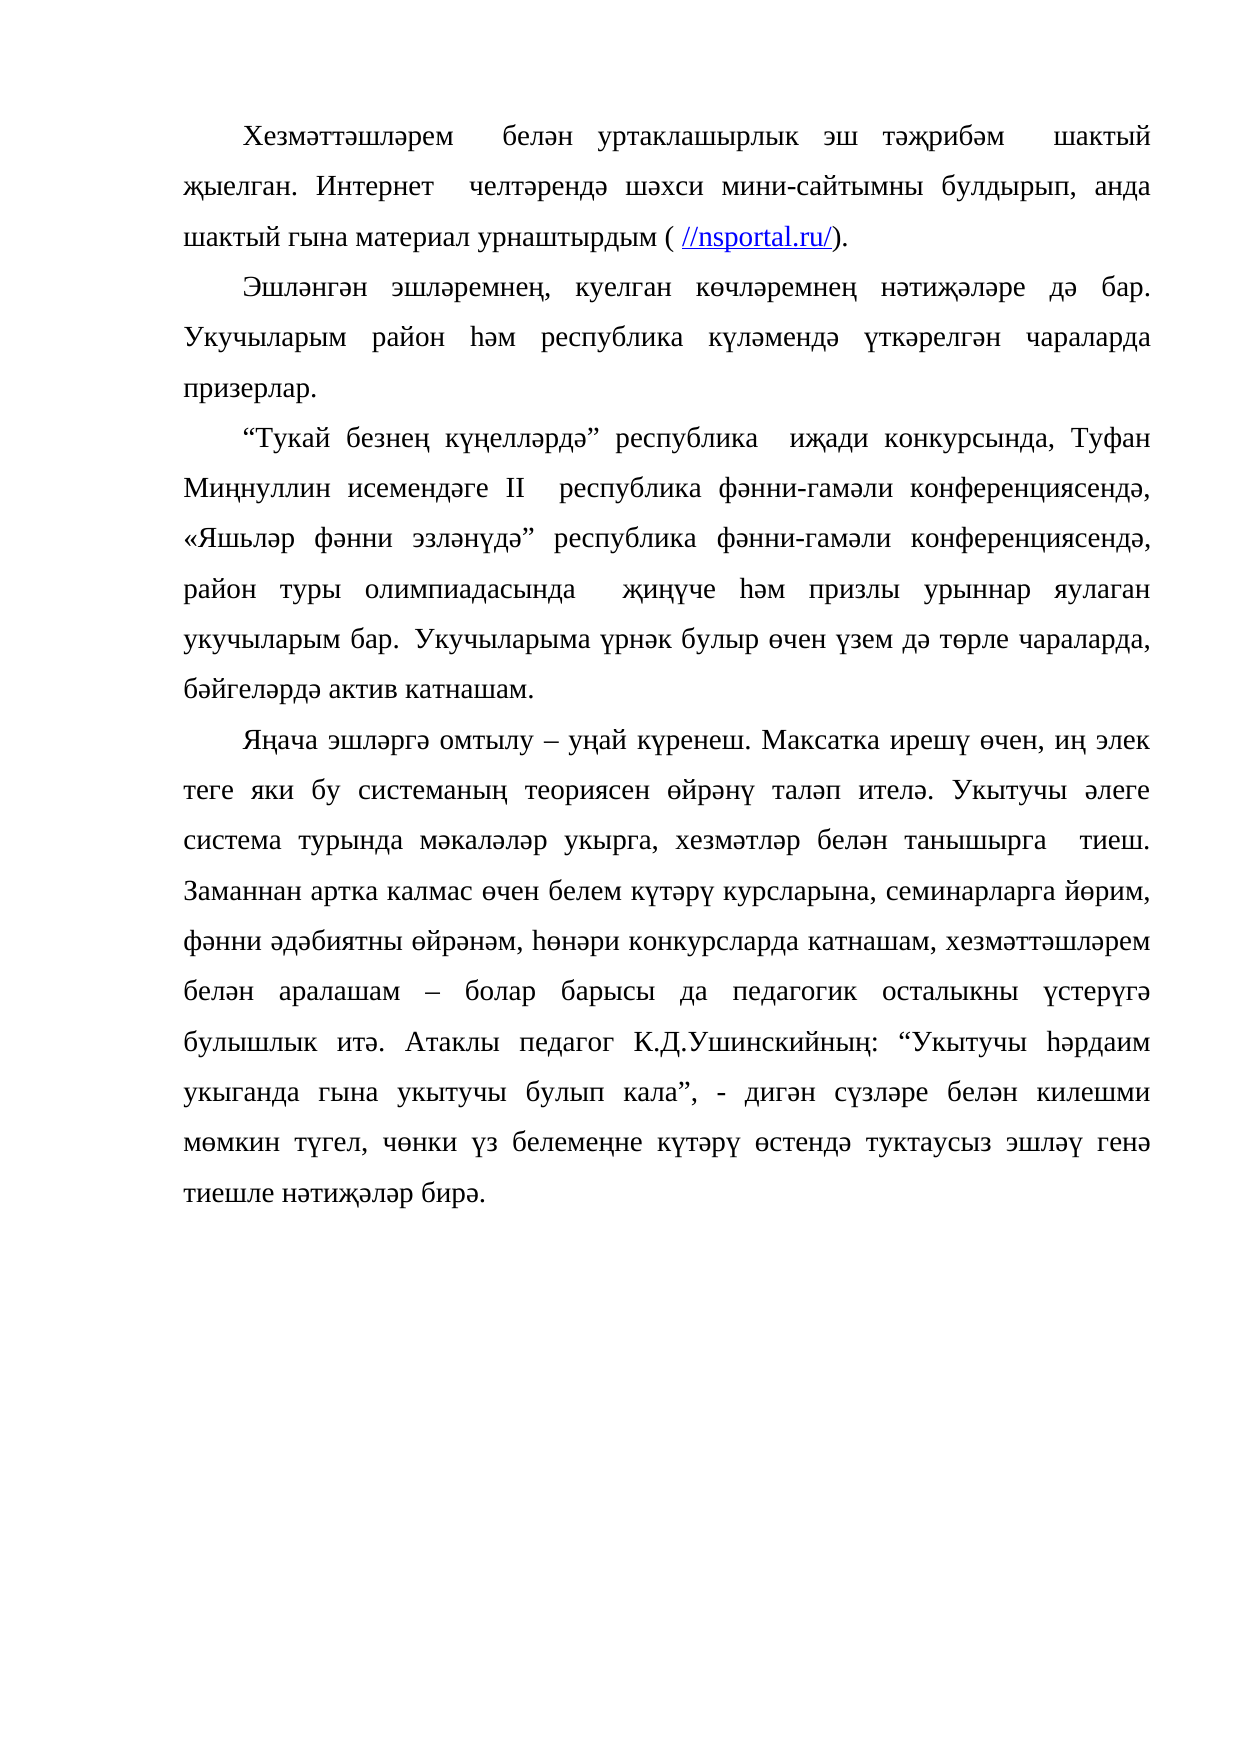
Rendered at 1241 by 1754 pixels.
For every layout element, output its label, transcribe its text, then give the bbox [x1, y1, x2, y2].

text “Тукай безнең күңелләрдә” республика иҗади конкурсында, Туфан Миңнуллин исемендәге II республика фәнни-гамәли конференциясендә, «Яшьләр фәнни эзләнүдә” республика фәнни-гамәли конференциясендә, район туры олимпиадасында җиңүче һәм призлы урыннар яулаган укучыларым бар. Укучыларыма үрнәк булыр өчен үзем дә төрле чараларда, бәйгеләрдә актив катнашам. [183, 420, 1152, 705]
text Эшләнгән эшләремнең, куелган көчләремнең нәтиҗәләре дә бар. Укучыларым район һәм республика күләмендә үткәрелгән чараларда призерлар. [183, 269, 1152, 403]
text Яңача эшләргә омтылу – уңай күренеш. Максатка ирешү өчен, иң элек теге яки бу системаның теориясен өйрәнү таләп ителә. Укытучы әлеге система турында мәкаләләр укырга, хезмәтләр белән танышырга тиеш. Заманнан артка калмас өчен белем күтәрү курсларына, семинарларга йөрим, фәнни әдәбиятны өйрәнәм, һөнәри конкурсларда катнашам, хезмәттәшләрем белән аралашам – болар барысы да педагогик осталыкны үстерүгә булышлык итә. Атаклы педагог К.Д.Ушинскийның: “Укытучы һәрдаим укыганда гына укытучы булып кала”, - дигән сүзләре белән килешми мөмкин түгел, чөнки үз белемеңне күтәрү өстендә туктаусыз эшләү генә тиешле нәтиҗәләр бирә. [183, 722, 1152, 1208]
text Хезмәттәшләрем белән уртаклашырлык эш тәҗрибәм шактый җыелган. Интернет челтәрендә шәхси мини-сайтымны булдырып, анда шактый гына материал урнаштырдым ( //nsportal.ru/). [183, 118, 1152, 252]
